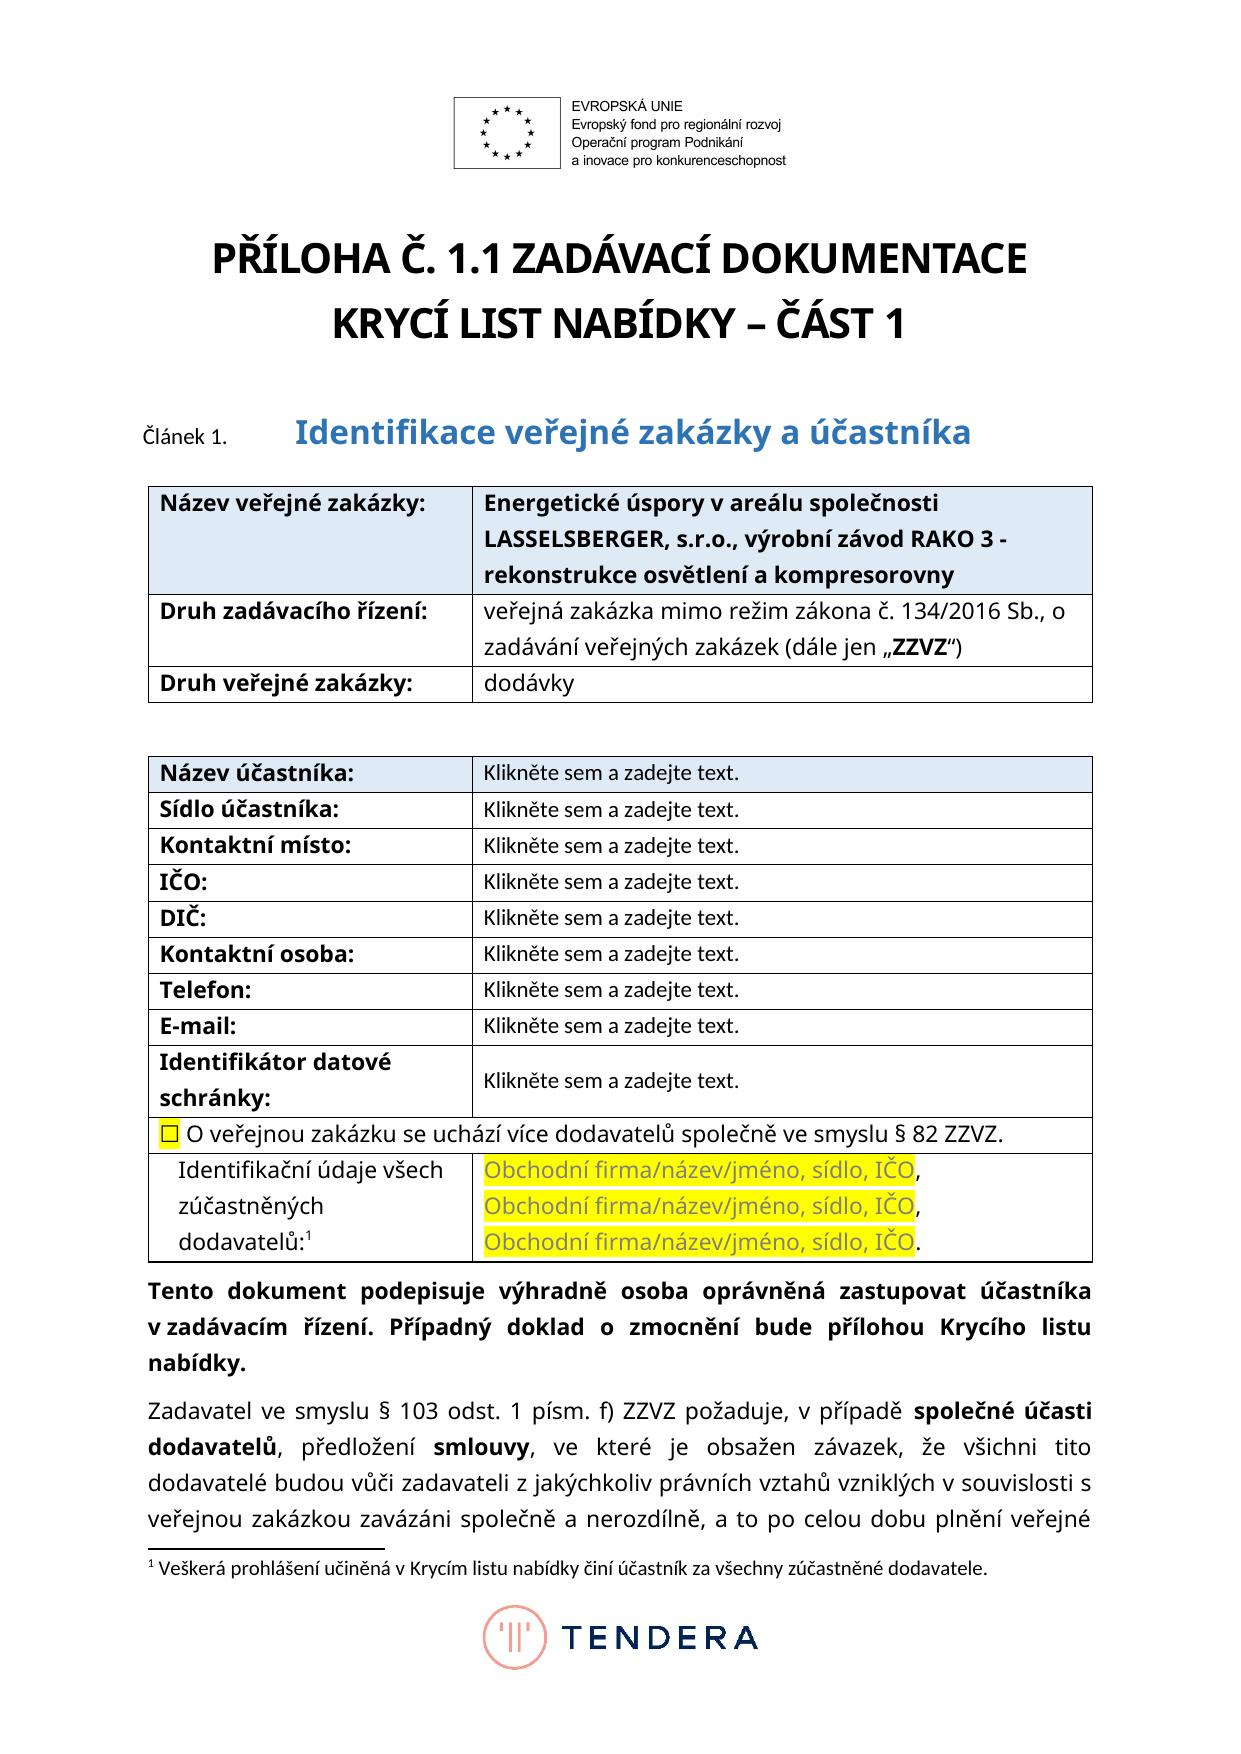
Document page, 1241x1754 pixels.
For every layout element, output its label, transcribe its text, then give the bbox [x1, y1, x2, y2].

picture [620, 1566, 625, 1574]
table_cell O veřejnou zakázku se uchází více dodavatelů společně ve smyslu § 82 ZZVZ. [149, 1118, 1092, 1153]
table_cell Identifikátor datové schránky: [149, 1046, 472, 1117]
table_cell veřejná zakázka mimo režim zákona č. 134/2016 Sb., o zadávání veřejných zakázek (dále jen „ZZVZ“) [473, 595, 1092, 666]
text Tento dokument podepisuje výhradně osoba oprávněná zastupovat účastníka v zadávacím řízení. Případný doklad o zmocnění bude přílohou Krycího listu nabídky. [148, 1275, 1093, 1378]
table_header Energetické úspory v areálu společnosti LASSELSBERGER, s.r.o., výrobní závod RAKO 3 - rekonstrukce osvětlení a kompresorovny [473, 487, 1092, 594]
picture [430, 73, 810, 193]
picture [448, 1566, 793, 1710]
title KRYCÍ LIST NABÍDKY – část 1 [148, 294, 1093, 350]
table_header Název účastníka: [149, 757, 472, 792]
table_cell DIČ: [149, 902, 472, 937]
table_cell Kontaktní místo: [149, 829, 472, 864]
picture [500, 1566, 505, 1574]
table_cell Kontaktní osoba: [149, 938, 472, 973]
table_cell Druh veřejné zakázky: [149, 667, 472, 702]
table_header Název veřejné zakázky: [149, 487, 472, 594]
subtitle Identifikace veřejné zakázky a účastníka [185, 409, 1093, 454]
table_cell dodávky [473, 667, 1092, 702]
table_cell IČO: [149, 865, 472, 901]
picture [552, 1566, 557, 1574]
title příloha č. 1.1 zadávací dokumentace [148, 228, 1093, 285]
table_cell , , . [473, 1154, 1092, 1261]
table_cell Sídlo účastníka: [149, 793, 472, 828]
table_cell E-mail: [149, 1010, 472, 1045]
table_cell Telefon: [149, 974, 472, 1009]
table_cell Identifikační údaje všech zúčastněných dodavatelů: [149, 1154, 472, 1261]
table_cell Druh zadávacího řízení: [149, 595, 472, 666]
